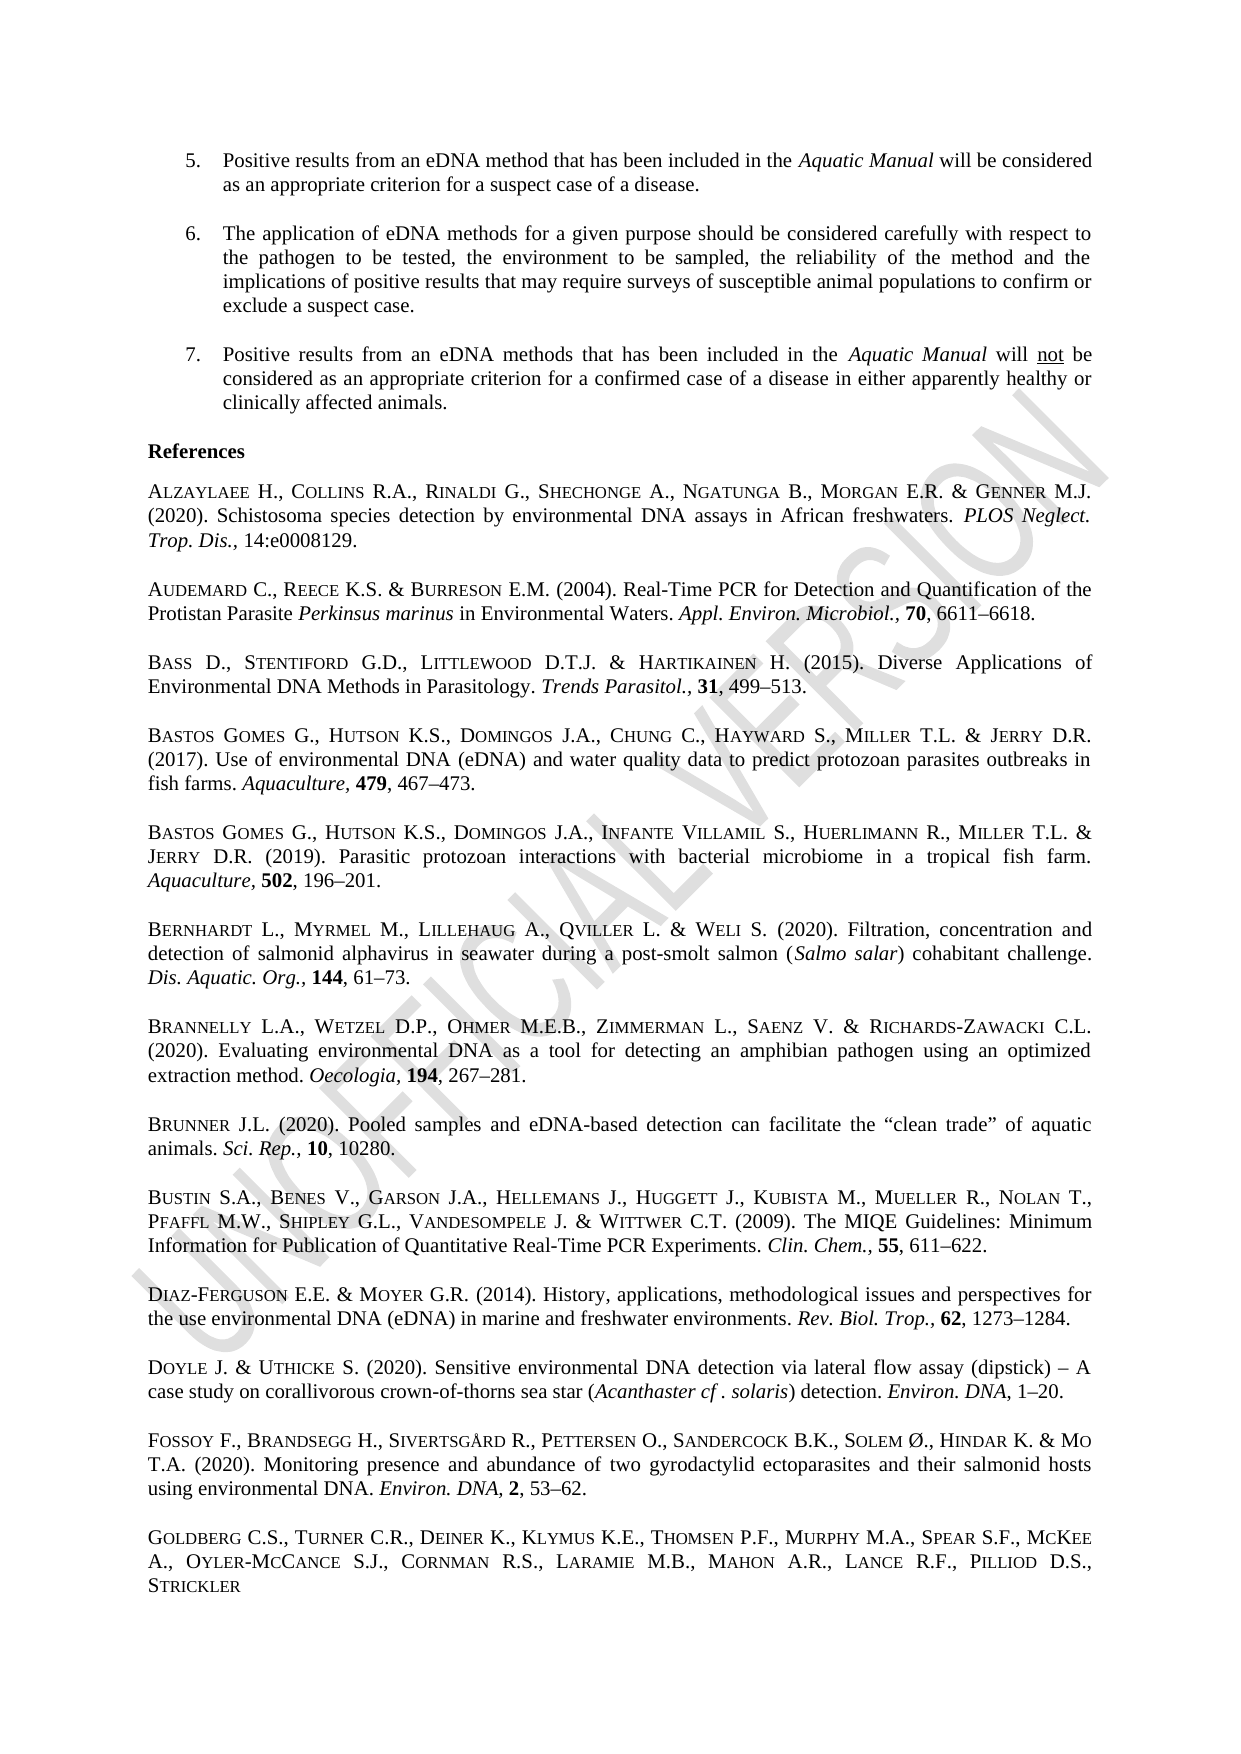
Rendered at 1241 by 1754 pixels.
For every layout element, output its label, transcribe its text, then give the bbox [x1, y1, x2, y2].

text Bernhardt L., Myrmel M., Lillehaug A., Qviller L. & Weli S. (2020). Filtration, concentration and detection of salmonid alphavirus in seawater during a post-smolt salmon (Salmo salar) cohabitant challenge. Dis. Aquatic. Org., 144, 61–73. [148, 917, 1092, 989]
text Bustin S.A., Benes V., Garson J.A., Hellemans J., Huggett J., Kubista M., Mueller R., Nolan T., Pfaffl M.W., Shipley G.L., Vandesompele J. & Wittwer C.T. (2009). The MIQE Guidelines: Minimum Information for Publication of Quantitative Real-Time PCR Experiments. Clin. Chem., 55, 611–622. [148, 1185, 1092, 1257]
list Positive results from an eDNA methods that has been included in the Aquatic Manual will not be considered as an appropriate criterion for a confirmed case of a disease in either apparently healthy or clinically affected animals. [185, 342, 1092, 414]
text Brannelly L.A., Wetzel D.P., Ohmer M.E.B., Zimmerman L., Saenz V. & Richards-Zawacki C.L. (2020). Evaluating environmental DNA as a tool for detecting an amphibian pathogen using an optimized extraction method. Oecologia, 194, 267–281. [148, 1014, 1092, 1087]
text Bastos Gomes G., Hutson K.S., Domingos J.A., Infante Villamil S., Huerlimann R., Miller T.L. & Jerry D.R. (2019). Parasitic protozoan interactions with bacterial microbiome in a tropical fish farm. Aquaculture, 502, 196–201. [148, 820, 1092, 892]
text Goldberg C.S., Turner C.R., Deiner K., Klymus K.E., Thomsen P.F., Murphy M.A., Spear S.F., McKee A., Oyler-McCance S.J., Cornman R.S., Laramie M.B., Mahon A.R., Lance R.F., Pilliod D.S., Strickler [148, 1525, 1092, 1597]
text Alzaylaee H., Collins R.A., Rinaldi G., Shechonge A., Ngatunga B., Morgan E.R. & Genner M.J. (2020). Schistosoma species detection by environmental DNA assays in African freshwaters. PLOS Neglect. Trop. Dis., 14:e0008129. [148, 479, 1092, 552]
list The application of eDNA methods for a given purpose should be considered carefully with respect to the pathogen to be tested, the environment to be sampled, the reliability of the method and the implications of positive results that may require surveys of susceptible animal populations to confirm or exclude a suspect case. [185, 221, 1092, 317]
text Bastos Gomes G., Hutson K.S., Domingos J.A., Chung C., Hayward S., Miller T.L. & Jerry D.R. (2017). Use of environmental DNA (eDNA) and water quality data to predict protozoan parasites outbreaks in fish farms. Aquaculture, 479, 467–473. [148, 723, 1092, 795]
text Bass D., Stentiford G.D., Littlewood D.T.J. & Hartikainen H. (2015). Diverse Applications of Environmental DNA Methods in Parasitology. Trends Parasitol., 31, 499–513. [148, 650, 1092, 698]
text References [148, 439, 1092, 463]
list Positive results from an eDNA method that has been included in the Aquatic Manual will be considered as an appropriate criterion for a suspect case of a disease. [185, 148, 1092, 196]
text Fossoy F., Brandsegg H., Sivertsgård R., Pettersen O., Sandercock B.K., Solem Ø., Hindar K. & Mo T.A. (2020). Monitoring presence and abundance of two gyrodactylid ectoparasites and their salmonid hosts using environmental DNA. Environ. DNA, 2, 53–62. [148, 1428, 1092, 1500]
text Brunner J.L. (2020). Pooled samples and eDNA-based detection can facilitate the “clean trade” of aquatic animals. Sci. Rep., 10, 10280. [148, 1112, 1092, 1160]
text Diaz-Ferguson E.E. & Moyer G.R. (2014). History, applications, methodological issues and perspectives for the use environmental DNA (eDNA) in marine and freshwater environments. Rev. Biol. Trop., 62, 1273–1284. [148, 1282, 1092, 1330]
text Doyle J. & Uthicke S. (2020). Sensitive environmental DNA detection via lateral flow assay (dipstick) – A case study on corallivorous crown-of-thorns sea star (Acanthaster cf . solaris) detection. Environ. DNA, 1–20. [148, 1355, 1092, 1403]
text Audemard C., Reece K.S. & Burreson E.M. (2004). Real-Time PCR for Detection and Quantification of the Protistan Parasite Perkinsus marinus in Environmental Waters. Appl. Environ. Microbiol., 70, 6611–6618. [148, 577, 1092, 625]
